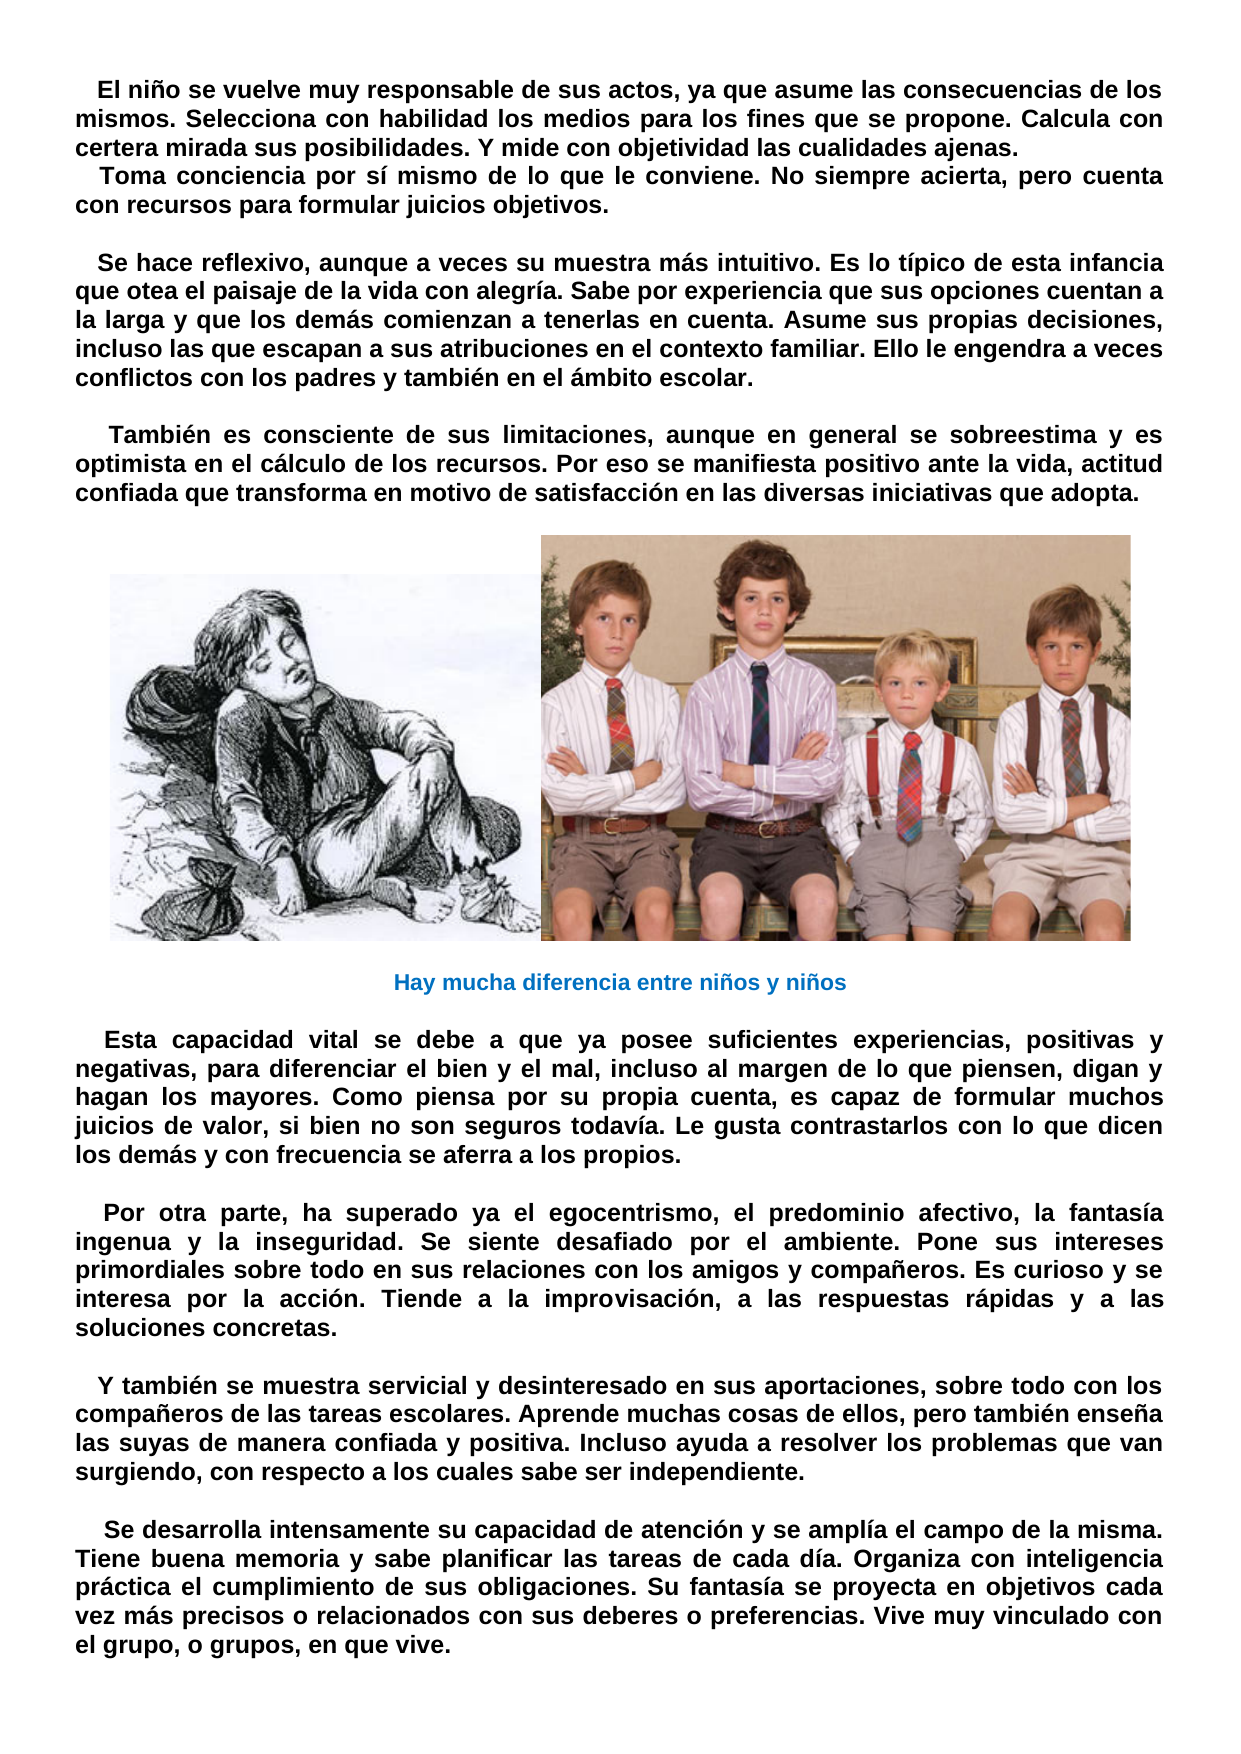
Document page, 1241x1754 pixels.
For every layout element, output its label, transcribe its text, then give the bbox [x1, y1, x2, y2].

text Por otra parte, ha superado ya el egocentrismo, el predominio afectivo, la fantasía ingenua y la inseguridad. Se siente desafiado por el ambiente. Pone sus intereses primordiales sobre todo en sus relaciones con los amigos y compañeros. Es curioso y se interesa por la acción. Tiende a la improvisación, a las respuestas rápidas y a las soluciones concretas. [75, 1198, 1165, 1341]
text También es consciente de sus limitaciones, aunque en general se sobreestima y es optimista en el cálculo de los recursos. Por eso se manifiesta positivo ante la vida, actitud confiada que transforma en motivo de satisfacción en las diversas iniciativas que adopta. [75, 420, 1165, 506]
text Se desarrolla intensamente su capacidad de atención y se amplía el campo de la misma. Tiene buena memoria y sabe planificar las tareas de cada día. Organiza con inteligencia práctica el cumplimiento de sus obligaciones. Su fantasía se proyecta en objetivos cada vez más precisos o relacionados con sus deberes o preferencias. Vive muy vinculado con el grupo, o grupos, en que vive. [75, 1515, 1165, 1658]
text Y también se muestra servicial y desinteresado en sus aportaciones, sobre todo con los compañeros de las tareas escolares. Aprende muchas cosas de ellos, pero también enseña las suyas de manera confiada y positiva. Incluso ayuda a resolver los problemas que van surgiendo, con respecto a los cuales sabe ser independiente. [75, 1371, 1165, 1486]
picture [109, 535, 1131, 941]
text El niño se vuelve muy responsable de sus actos, ya que asume las consecuencias de los mismos. Selecciona con habilidad los medios para los fines que se propone. Calcula con certera mirada sus posibilidades. Y mide con objetividad las cualidades ajenas. [75, 75, 1165, 161]
text Hay mucha diferencia entre niños y niños [75, 969, 1165, 996]
text Toma conciencia por sí mismo de lo que le conviene. No siempre acierta, pero cuenta con recursos para formular juicios objetivos. [75, 161, 1165, 219]
text Esta capacidad vital se debe a que ya posee suficientes experiencias, positivas y negativas, para diferenciar el bien y el mal, incluso al margen de lo que piensen, digan y hagan los mayores. Como piensa por su propia cuenta, es capaz de formular muchos juicios de valor, si bien no son seguros todavía. Le gusta contrastarlos con lo que dicen los demás y con frecuencia se aferra a los propios. [75, 1025, 1165, 1168]
text Se hace reflexivo, aunque a veces su muestra más intuitivo. Es lo típico de esta infancia que otea el paisaje de la vida con alegría. Sabe por experiencia que sus opciones cuentan a la larga y que los demás comienzan a tenerlas en cuenta. Asume sus propias decisiones, incluso las que escapan a sus atribuciones en el contexto familiar. Ello le engendra a veces conflictos con los padres y también en el ámbito escolar. [75, 247, 1165, 391]
